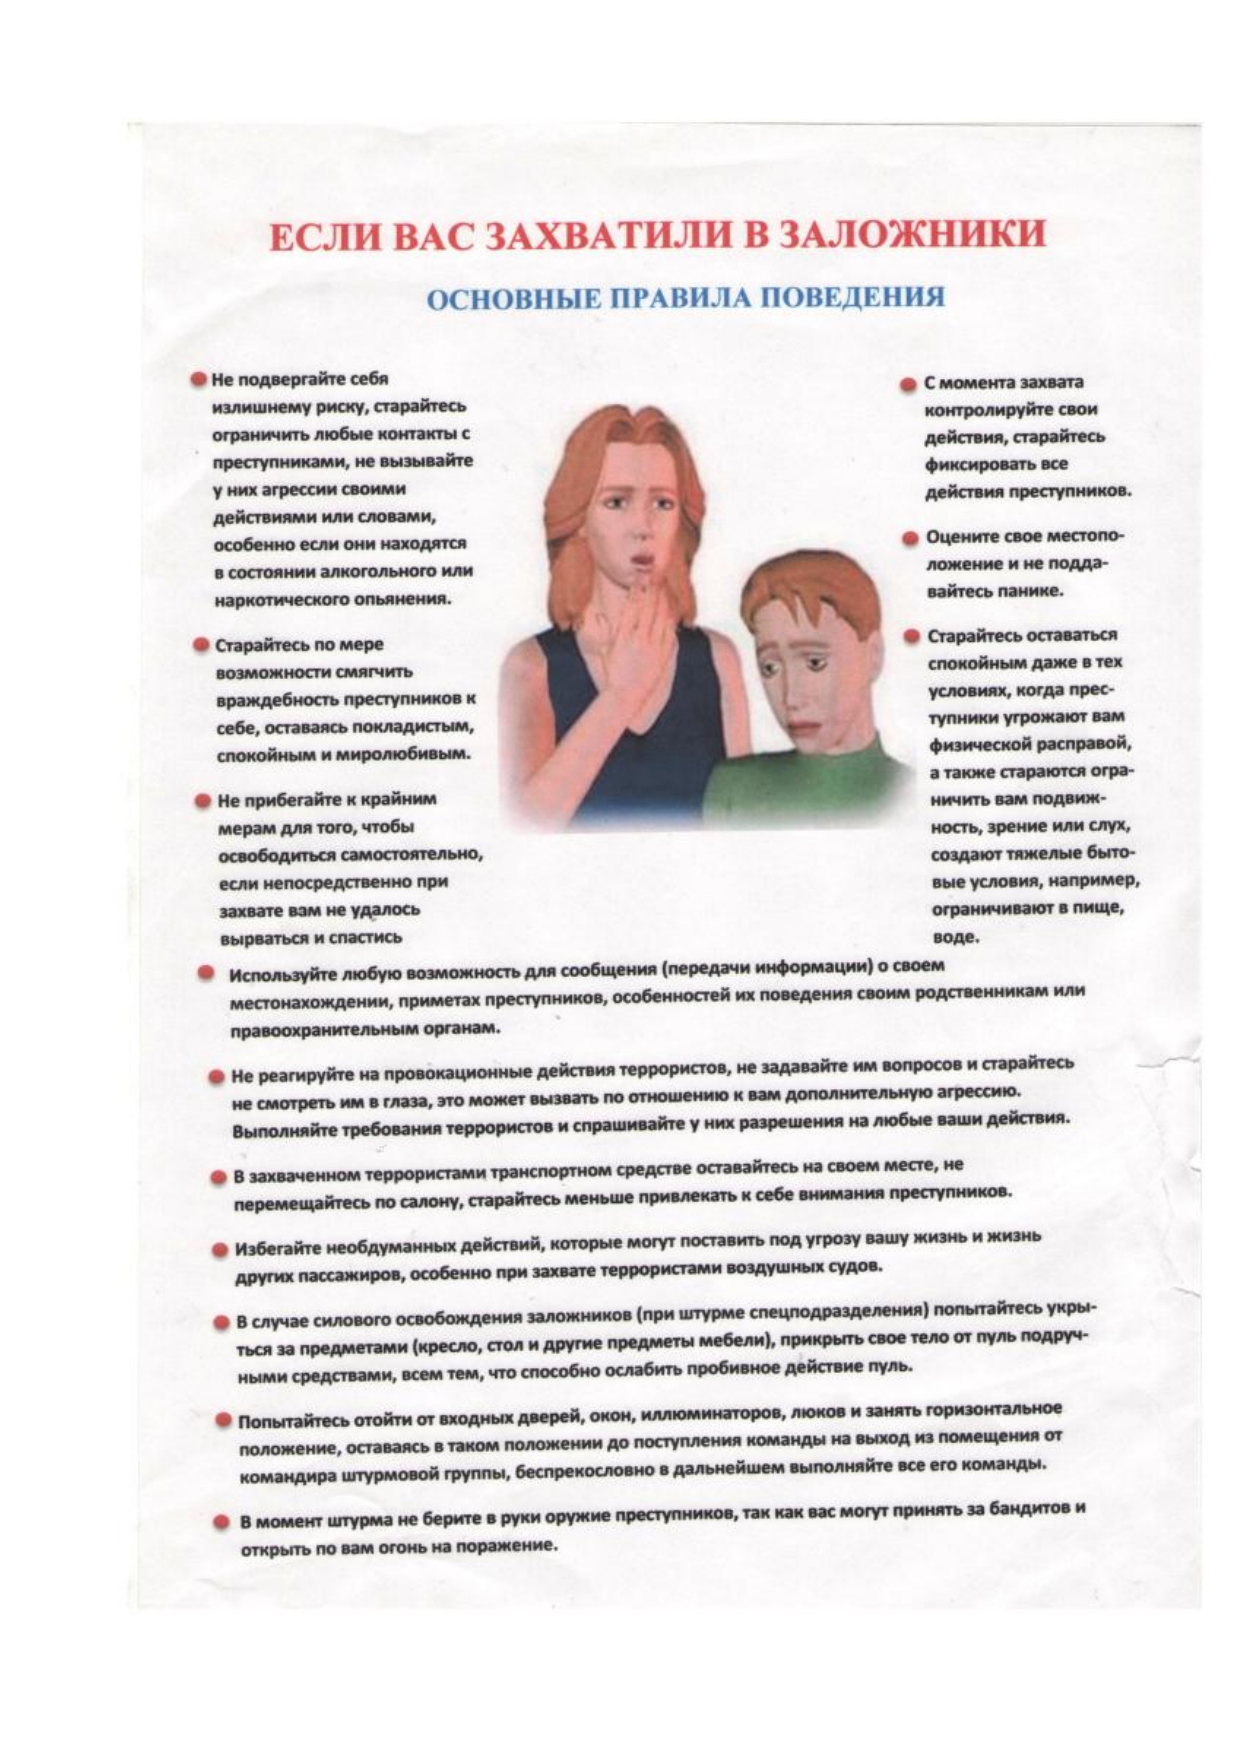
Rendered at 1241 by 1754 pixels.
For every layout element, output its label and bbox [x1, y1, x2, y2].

picture [118, 118, 1208, 1614]
